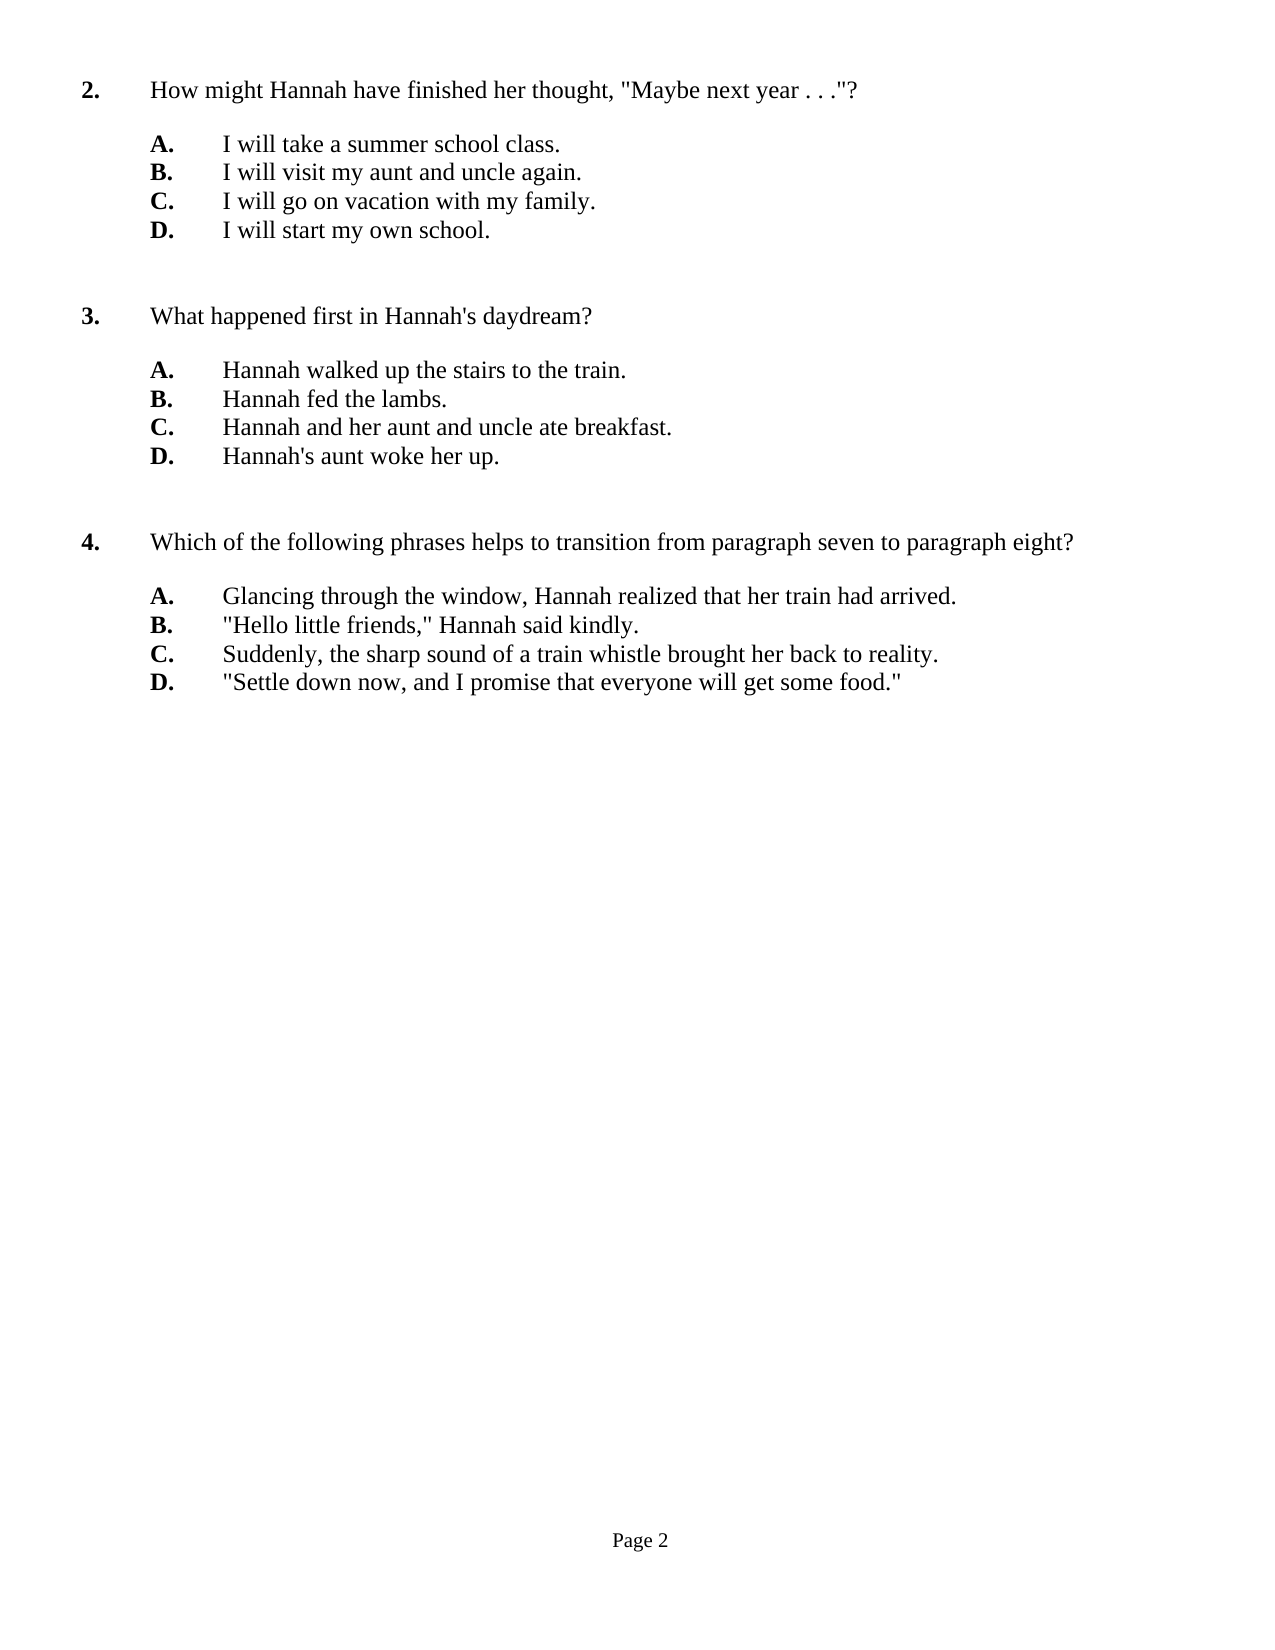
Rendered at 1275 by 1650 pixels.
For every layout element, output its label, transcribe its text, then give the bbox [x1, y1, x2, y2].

text 4. Which of the following phrases helps to transition from paragraph seven to paragraph eight? [75, 527, 1200, 556]
text C. Suddenly, the sharp sound of a train whistle brought her back to reality. [75, 639, 1200, 667]
text B. I will visit my aunt and uncle again. [75, 157, 1200, 186]
text 3. What happened first in Hannah's daydream? [75, 301, 1200, 330]
text A. Glancing through the window, Hannah realized that her train had arrived. [75, 581, 1200, 610]
text C. Hannah and her aunt and uncle ate breakfast. [75, 412, 1200, 441]
text 2. How might Hannah have finished her thought, "Maybe next year . . ."? [75, 75, 1200, 104]
text B. "Hello little friends," Hannah said kindly. [75, 610, 1200, 639]
text A. I will take a summer school class. [75, 129, 1200, 157]
text D. I will start my own school. [75, 215, 1200, 244]
text B. Hannah fed the lambs. [75, 384, 1200, 412]
text A. Hannah walked up the stairs to the train. [75, 355, 1200, 384]
text D. "Settle down now, and I promise that everyone will get some food." [75, 667, 1200, 696]
text C. I will go on vacation with my family. [75, 186, 1200, 215]
text D. Hannah's aunt woke her up. [75, 441, 1200, 470]
